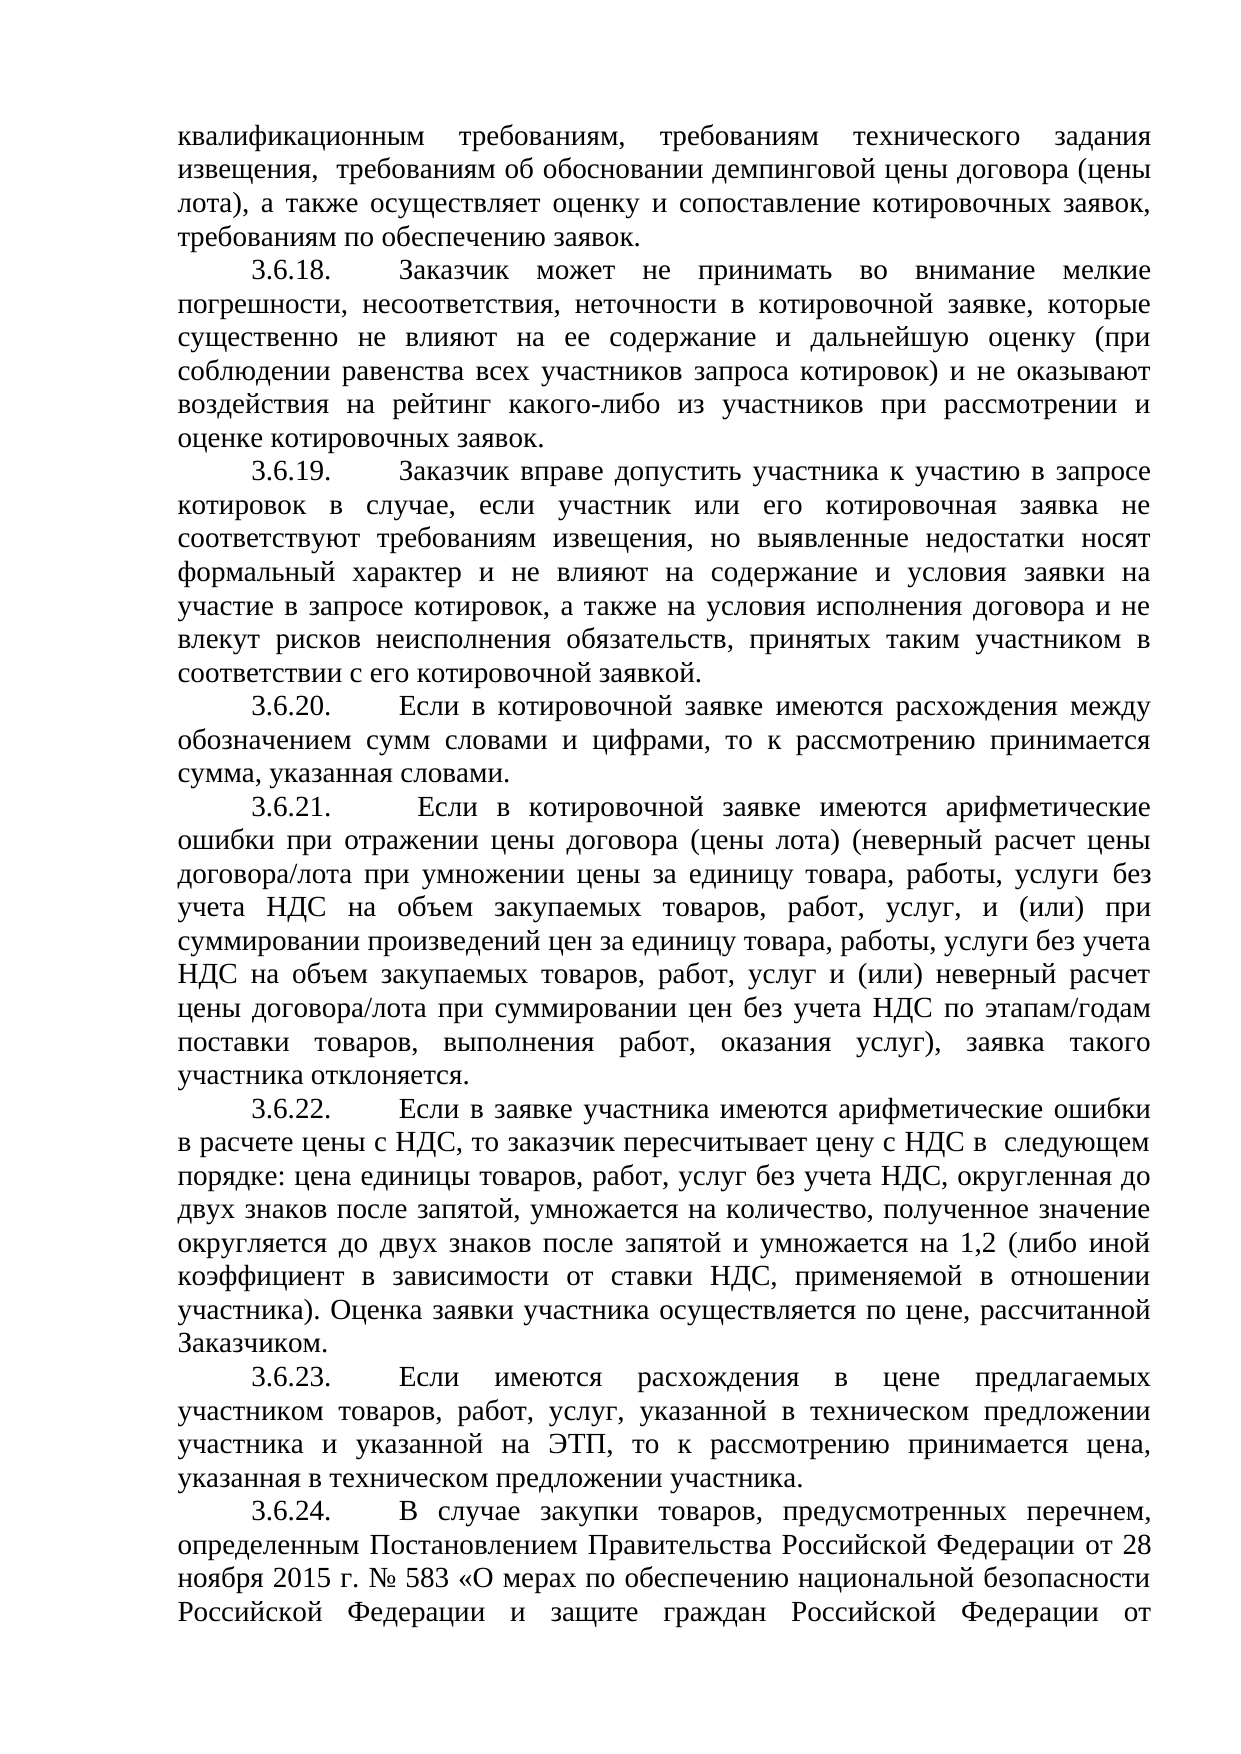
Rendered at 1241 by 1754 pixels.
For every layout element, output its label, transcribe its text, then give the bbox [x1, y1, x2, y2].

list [177, 118, 1152, 252]
list Заказчик вправе допустить участника к участию в запросе котировок в случае, если участник или его котировочная заявка не соответствуют требованиям извещения, но выявленные недостатки носят формальный характер и не влияют на содержание и условия заявки на участие в запросе котировок, а также на условия исполнения договора и не влекут рисков неисполнения обязательств, принятых таким участником в соответствии с его котировочной заявкой. [177, 453, 1152, 688]
list Если в котировочной заявке имеются расхождения между обозначением сумм словами и цифрами, то к рассмотрению принимается сумма, указанная словами. [177, 688, 1152, 789]
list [177, 1493, 1152, 1627]
list Заказчик может не принимать во внимание мелкие погрешности, несоответствия, неточности в котировочной заявке, которые существенно не влияют на ее содержание и дальнейшую оценку (при соблюдении равенства всех участников запроса котировок) и не оказывают воздействия на рейтинг какого-либо из участников при рассмотрении и оценке котировочных заявок. [177, 252, 1152, 453]
list Если в котировочной заявке имеются арифметические ошибки при отражении цены договора (цены лота) (неверный расчет цены договора/лота при умножении цены за единицу товара, работы, услуги без учета НДС на объем закупаемых товаров, работ, услуг, и (или) при суммировании произведений цен за единицу товара, работы, услуги без учета НДС на объем закупаемых товаров, работ, услуг и (или) неверный расчет цены договора/лота при суммировании цен без учета НДС по этапам/годам поставки товаров, выполнения работ, оказания услуг), заявка такого участника отклоняется. [177, 789, 1152, 1091]
list Если в заявке участника имеются арифметические ошибки в расчете цены с НДС, то заказчик пересчитывает цену с НДС в следующем порядке: цена единицы товаров, работ, услуг без учета НДС, округленная до двух знаков после запятой, умножается на количество, полученное значение округляется до двух знаков после запятой и умножается на 1,2 (либо иной коэффициент в зависимости от ставки НДС, применяемой в отношении участника). Оценка заявки участника осуществляется по цене, рассчитанной Заказчиком. [177, 1091, 1152, 1359]
list Если имеются расхождения в цене предлагаемых участником товаров, работ, услуг, указанной в техническом предложении участника и указанной на ЭТП, то к рассмотрению принимается цена, указанная в техническом предложении участника. [177, 1359, 1152, 1493]
